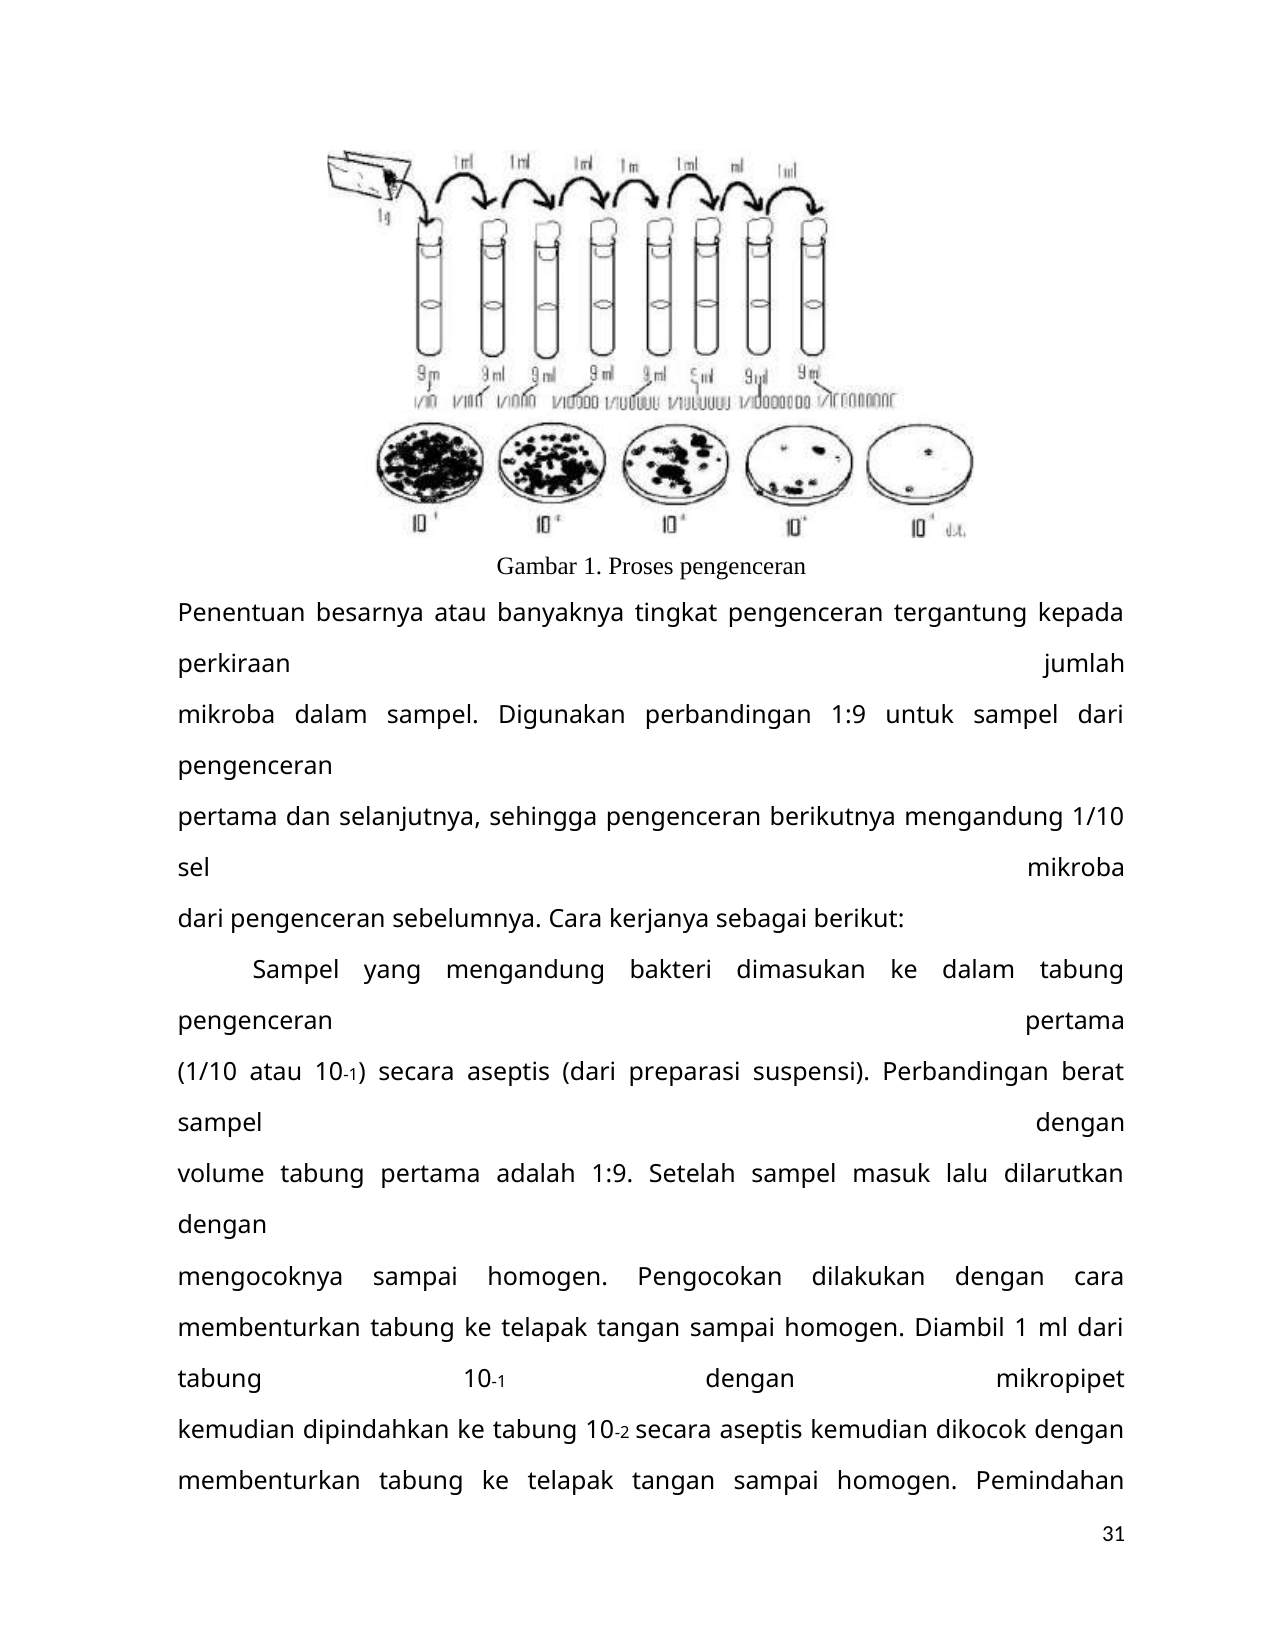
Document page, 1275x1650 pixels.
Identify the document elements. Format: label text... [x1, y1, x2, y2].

list Penentuan besarnya atau banyaknya tingkat pengenceran tergantung kepada perkiraan jumlah mikroba dalam sampel. Digunakan perbandingan 1:9 untuk sampel dari pengenceran pertama dan selanjutnya, sehingga pengenceran berikutnya mengandung 1/10 sel mikroba dari pengenceran sebelumnya. Cara kerjanya sebagai berikut: [177, 594, 1125, 935]
picture [327, 150, 975, 538]
list Gambar 1. Proses pengenceran [177, 551, 1125, 580]
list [177, 952, 1125, 1496]
